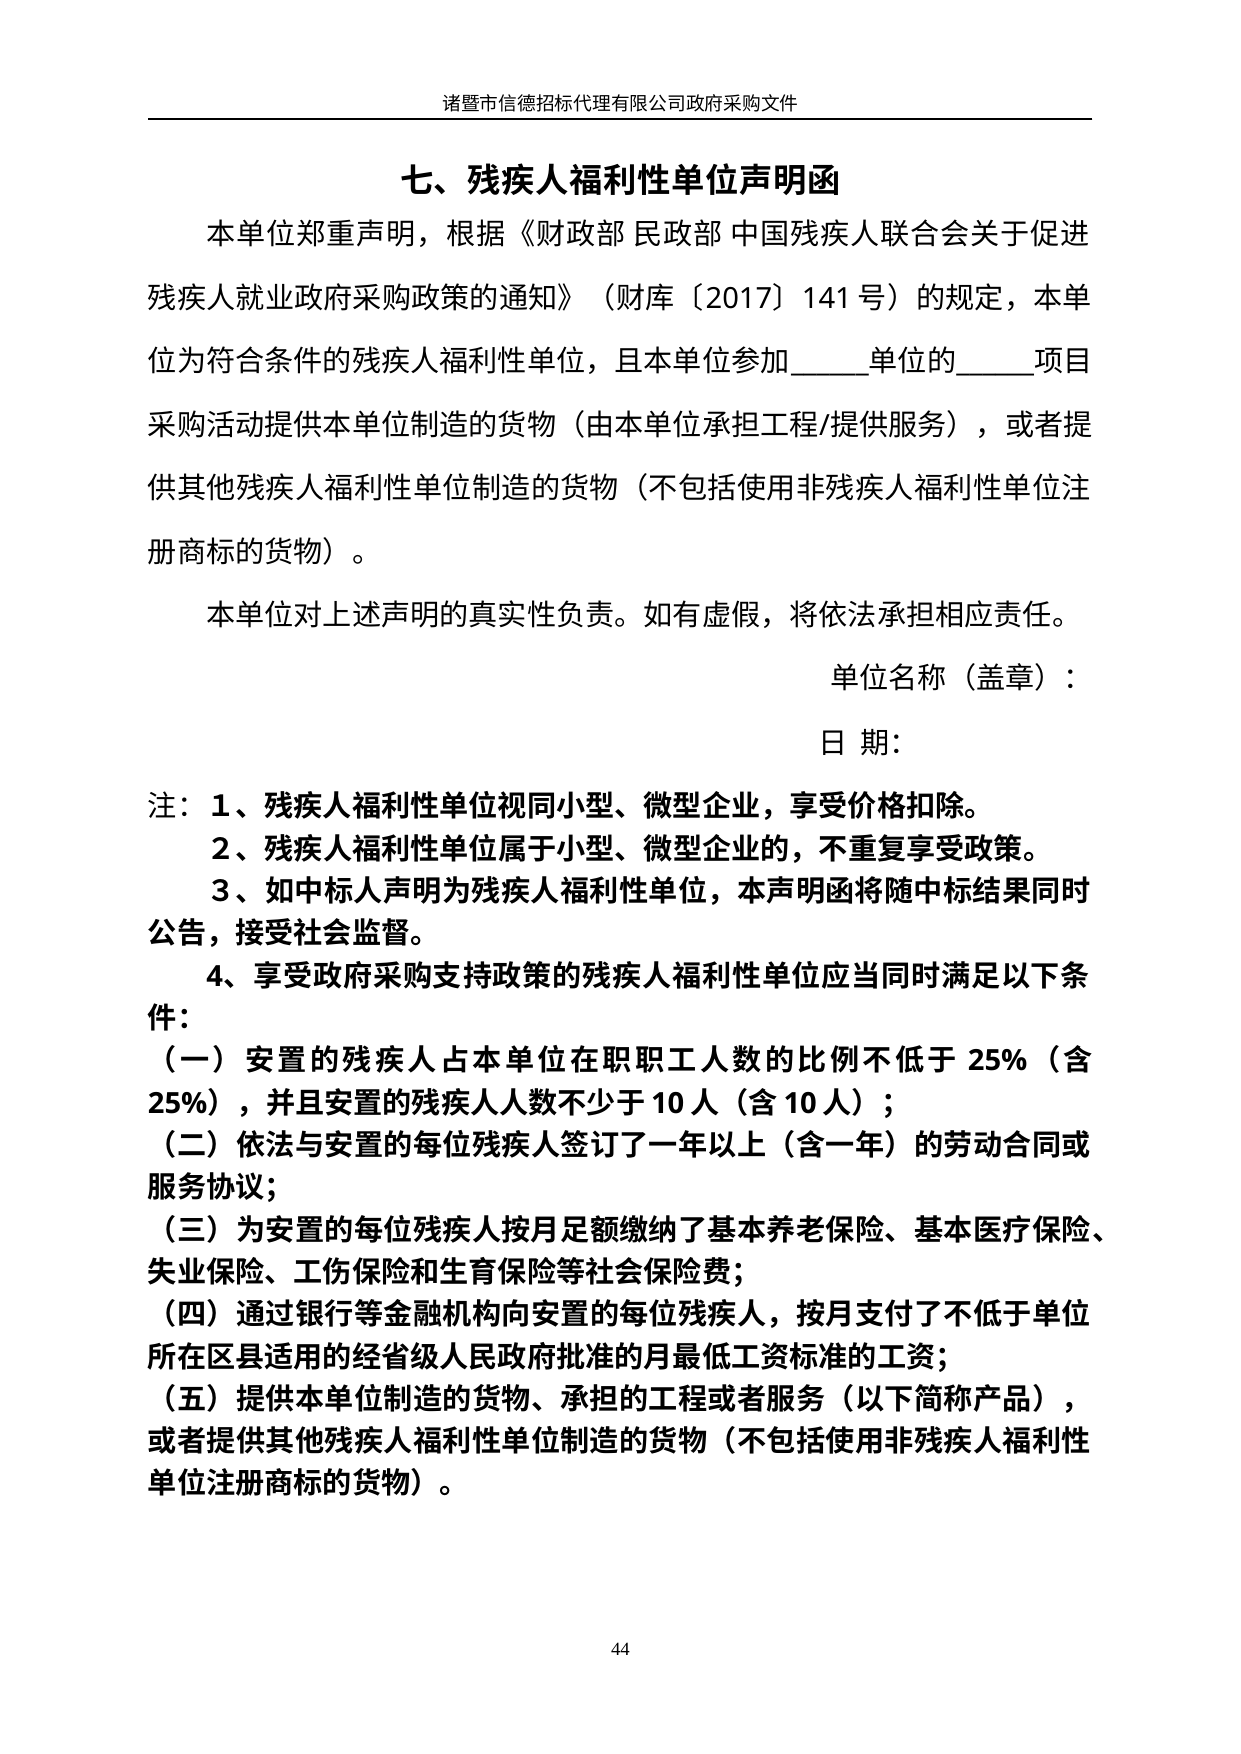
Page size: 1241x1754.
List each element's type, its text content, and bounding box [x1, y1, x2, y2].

text ３、如中标人声明为残疾人福利性单位，本声明函将随中标结果同时公告，接受社会监督。 [148, 868, 1092, 952]
text （一）安置的残疾人占本单位在职职工人数的比例不低于25%（含25%），并且安置的残疾人人数不少于10人（含10人）； [148, 1037, 1092, 1122]
text 本单位郑重声明，根据《财政部 民政部 中国残疾人联合会关于促进残疾人就业政府采购政策的通知》（财库〔2017〕141号）的规定，本单位为符合条件的残疾人福利性单位，且本单位参加______单位的______项目采购活动提供本单位制造的货物（由本单位承担工程/提供服务），或者提供其他残疾人福利性单位制造的货物（不包括使用非残疾人福利性单位注册商标的货物）。 [148, 211, 1092, 571]
text （四）通过银行等金融机构向安置的每位残疾人，按月支付了不低于单位所在区县适用的经省级人民政府批准的月最低工资标准的工资； [148, 1291, 1092, 1375]
text 4、享受政府采购支持政策的残疾人福利性单位应当同时满足以下条件： [148, 952, 1092, 1037]
text （二）依法与安置的每位残疾人签订了一年以上（含一年）的劳动合同或服务协议； [148, 1122, 1092, 1206]
text 注：１、残疾人福利性单位视同小型、微型企业，享受价格扣除。 [148, 783, 1092, 825]
text 七、残疾人福利性单位声明函 [148, 146, 1092, 211]
text 单位名称（盖章）： [148, 655, 1092, 698]
text （三）为安置的每位残疾人按月足额缴纳了基本养老保险、基本医疗保险、失业保险、工伤保险和生育保险等社会保险费； [148, 1206, 1092, 1291]
text 日 期： [148, 719, 976, 762]
text （五）提供本单位制造的货物、承担的工程或者服务（以下简称产品），或者提供其他残疾人福利性单位制造的货物（不包括使用非残疾人福利性单位注册商标的货物）。 [148, 1375, 1092, 1502]
text 本单位对上述声明的真实性负责。如有虚假，将依法承担相应责任。 [148, 592, 1092, 634]
text ２、残疾人福利性单位属于小型、微型企业的，不重复享受政策。 [148, 825, 1092, 868]
